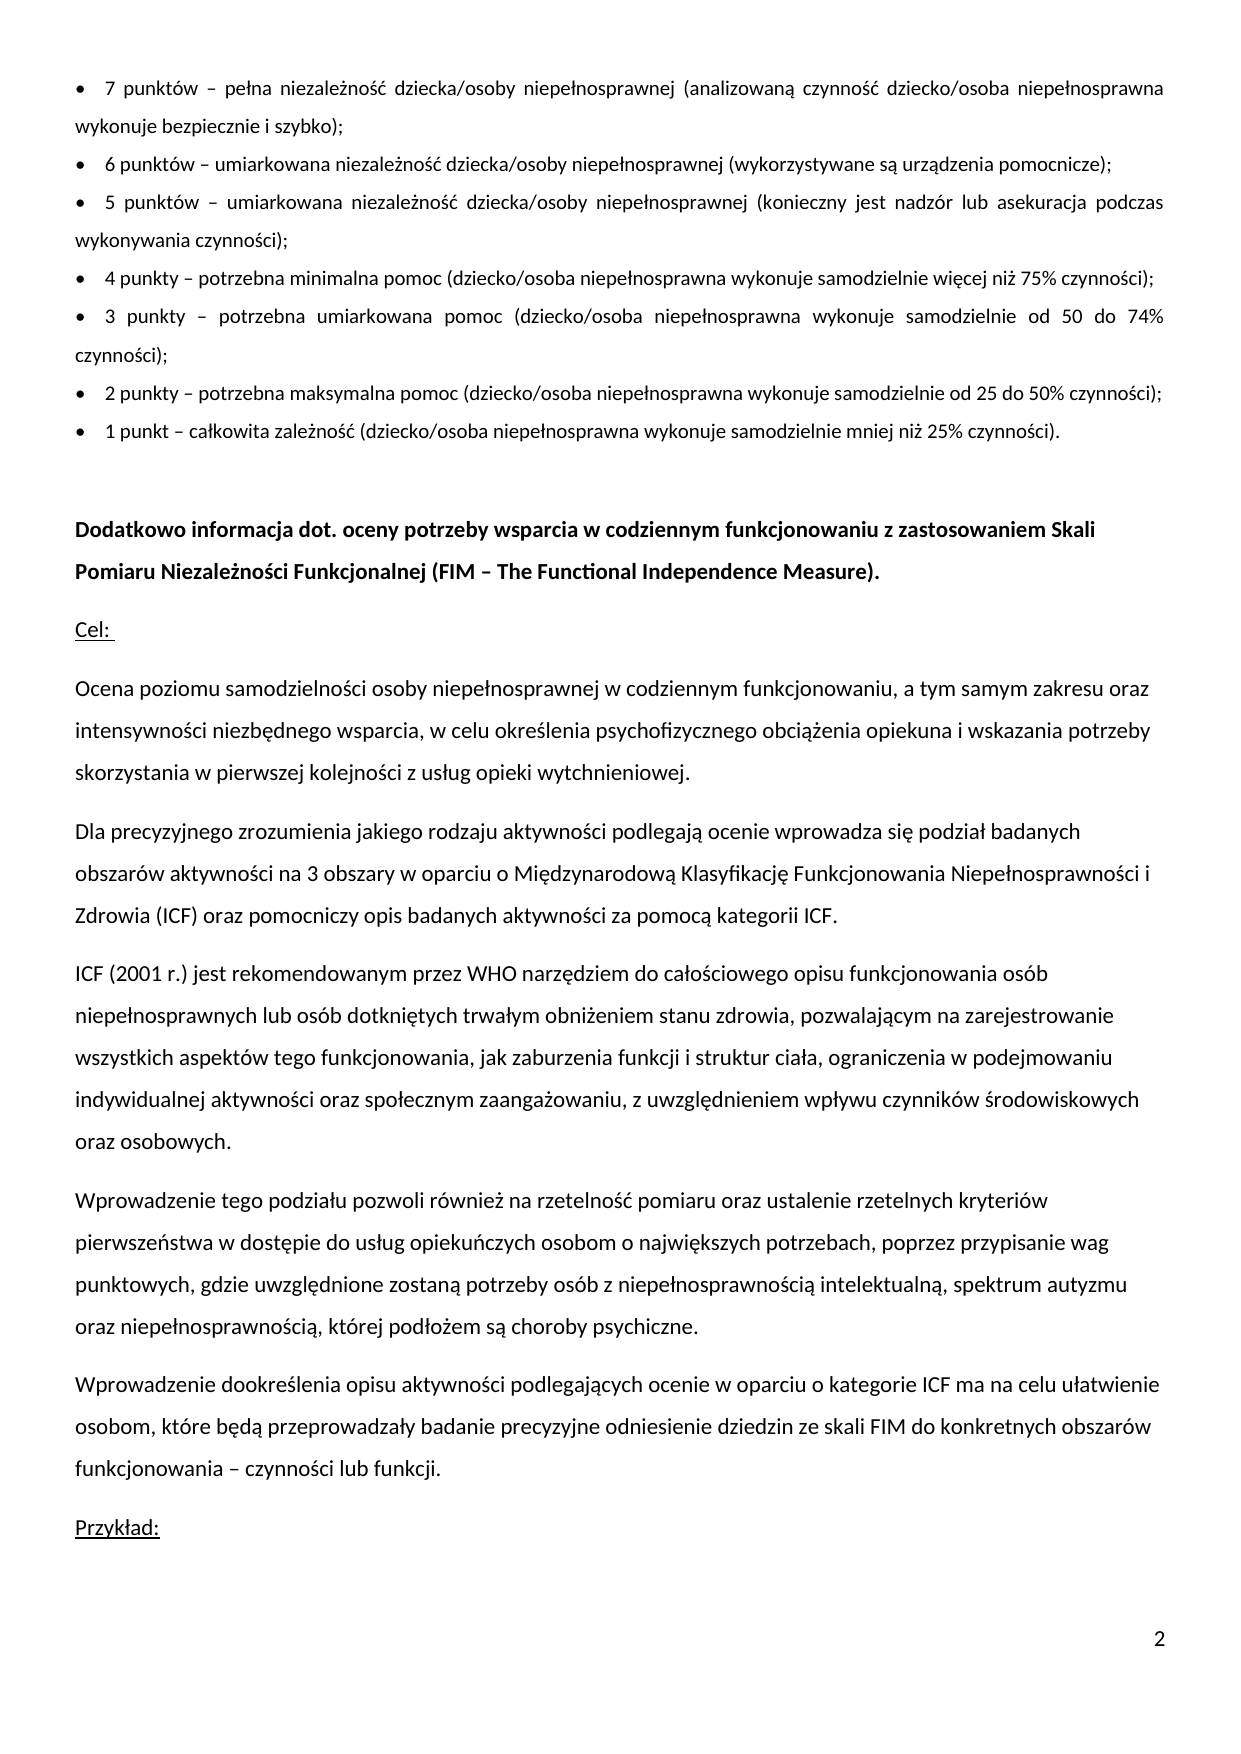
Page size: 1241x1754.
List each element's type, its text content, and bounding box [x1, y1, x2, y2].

text • 3 punkty – potrzebna umiarkowana pomoc (dziecko/osoba niepełnosprawna wykonuje samodzielnie od 50 do 74% czynności); [75, 304, 1165, 367]
text Wprowadzenie tego podziału pozwoli również na rzetelność pomiaru oraz ustalenie rzetelnych kryteriów pierwszeństwa w dostępie do usług opiekuńczych osobom o największych potrzebach, poprzez przypisanie wag punktowych, gdzie uwzględnione zostaną potrzeby osób z niepełnosprawnością intelektualną, spektrum autyzmu oraz niepełnosprawnością, której podłożem są choroby psychiczne. [75, 1186, 1165, 1340]
text • 5 punktów – umiarkowana niezależność dziecka/osoby niepełnosprawnej (konieczny jest nadzór lub asekuracja podczas wykonywania czynności); [75, 189, 1165, 253]
text Ocena poziomu samodzielności osoby niepełnosprawnej w codziennym funkcjonowaniu, a tym samym zakresu oraz intensywności niezbędnego wsparcia, w celu określenia psychofizycznego obciążenia opiekuna i wskazania potrzeby skorzystania w pierwszej kolejności z usług opieki wytchnieniowej. [75, 674, 1165, 786]
text Wprowadzenie dookreślenia opisu aktywności podlegających ocenie w oparciu o kategorie ICF ma na celu ułatwienie osobom, które będą przeprowadzały badanie precyzyjne odniesienie dziedzin ze skali FIM do konkretnych obszarów funkcjonowania – czynności lub funkcji. [75, 1371, 1165, 1482]
text ICF (2001 r.) jest rekomendowanym przez WHO narzędziem do całościowego opisu funkcjonowania osób niepełnosprawnych lub osób dotkniętych trwałym obniżeniem stanu zdrowia, pozwalającym na zarejestrowanie wszystkich aspektów tego funkcjonowania, jak zaburzenia funkcji i struktur ciała, ograniczenia w podejmowaniu indywidualnej aktywności oraz społecznym zaangażowaniu, z uwzględnieniem wpływu czynników środowiskowych oraz osobowych. [75, 959, 1165, 1155]
text • 2 punkty – potrzebna maksymalna pomoc (dziecko/osoba niepełnosprawna wykonuje samodzielnie od 25 do 50% czynności); [75, 380, 1165, 405]
text • 6 punktów – umiarkowana niezależność dziecka/osoby niepełnosprawnej (wykorzystywane są urządzenia pomocnicze); [75, 151, 1165, 177]
text • 4 punkty – potrzebna minimalna pomoc (dziecko/osoba niepełnosprawna wykonuje samodzielnie więcej niż 75% czynności); [75, 266, 1165, 291]
text Cel: [75, 616, 1165, 643]
text Przykład: [75, 1513, 1165, 1541]
text • 1 punkt – całkowita zależność (dziecko/osoba niepełnosprawna wykonuje samodzielnie mniej niż 25% czynności). [75, 418, 1165, 443]
text Dla precyzyjnego zrozumienia jakiego rodzaju aktywności podlegają ocenie wprowadza się podział badanych obszarów aktywności na 3 obszary w oparciu o Międzynarodową Klasyfikację Funkcjonowania Niepełnosprawności i Zdrowia (ICF) oraz pomocniczy opis badanych aktywności za pomocą kategorii ICF. [75, 817, 1165, 929]
text • 7 punktów – pełna niezależność dziecka/osoby niepełnosprawnej (analizowaną czynność dziecko/osoba niepełnosprawna wykonuje bezpiecznie i szybko); [75, 75, 1165, 138]
text Dodatkowo informacja dot. oceny potrzeby wsparcia w codziennym funkcjonowaniu z zastosowaniem Skali Pomiaru Niezależności Funkcjonalnej (FIM – The Functional Independence Measure). [75, 515, 1165, 585]
